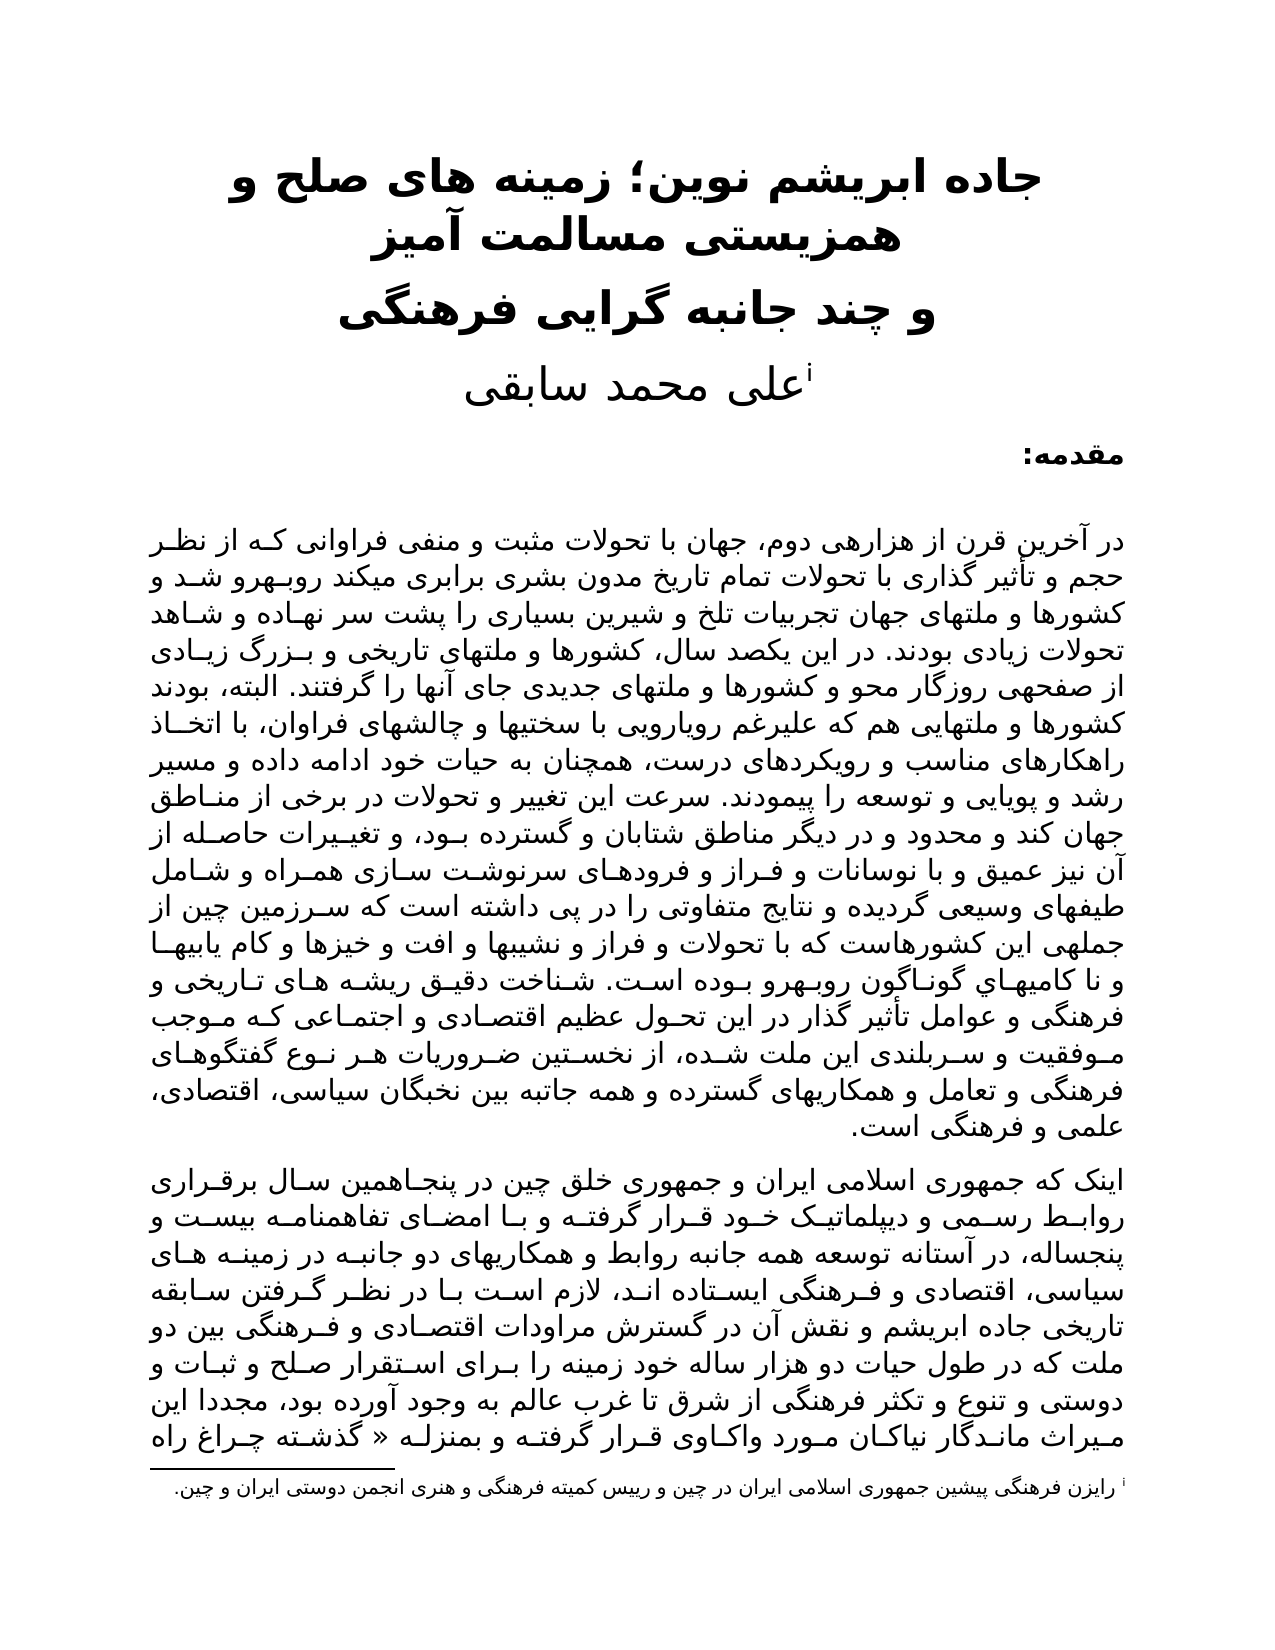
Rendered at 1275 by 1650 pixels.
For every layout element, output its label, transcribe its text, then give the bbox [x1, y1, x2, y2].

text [150, 1163, 1125, 1453]
text در آخرین قرن از هزارهی دوم، جهان با تحولات مثبت و منفی فراوانی که از نظر حجم و تأثیر گذاری با تحولات تمام تاریخ مدون بشری برابری میکند روبهرو شد و کشورها و ملتهای جهان تجربیات تلخ و شیرین بسیاری را پشت سر نهاده و شاهد تحولات زیادی بودند. در این یکصد سال، کشورها و ملتهای تاریخی و بزرگ زیادی از صفحهی روزگار محو و کشورها و ملتهای جدیدی جای آنها را گرفتند. البته، بودند کشورها و ملتهایی هم که علیرغم رویارویی با سختیها و چالشهای فراوان، با اتخاذ راهکارهای مناسب و رویکردهای درست، همچنان به حیات خود ادامه داده و مسیر رشد و پویایی و توسعه را پیمودند. سرعت این تغییر و تحولات در برخی از مناطق جهان کند و محدود و در دیگر مناطق شتابان و گسترده بود، و تغییرات حاصله از آن نیز عمیق و با نوسانات و فراز و فرودهای سرنوشت سازی همراه و شامل طیفهای وسیعی گردیده و نتایج متفاوتی را در پی داشته است که سرزمین چین از جملهی این کشورهاست كه با تحولات و فراز و نشيبها و افت و خيزها و كام يابيها و نا كاميهاي گوناگون روبهرو بوده است. شناخت دقیق ریشه های تاریخی و فرهنگی و عوامل تأثیر گذار در این تحول عظیم اقتصادی و اجتماعی که موجب موفقیت و سربلندی این ملت شده، از نخستین ضروریات هر نوع گفتگوهای فرهنگی و تعامل و همکاریهای گسترده و همه جاتبه بین نخبگان سیاسی، اقتصادی، علمی و فرهنگی است. [150, 523, 1125, 1143]
text و چند جانبه گرایی فرهنگی [150, 282, 1125, 335]
text علی محمد سابقی [150, 356, 1125, 412]
subtitle مقدمه: [150, 437, 1125, 471]
text جاده ابریشم نوین؛ زمینه های صلح و همزیستی مسالمت آمیز [150, 150, 1125, 261]
